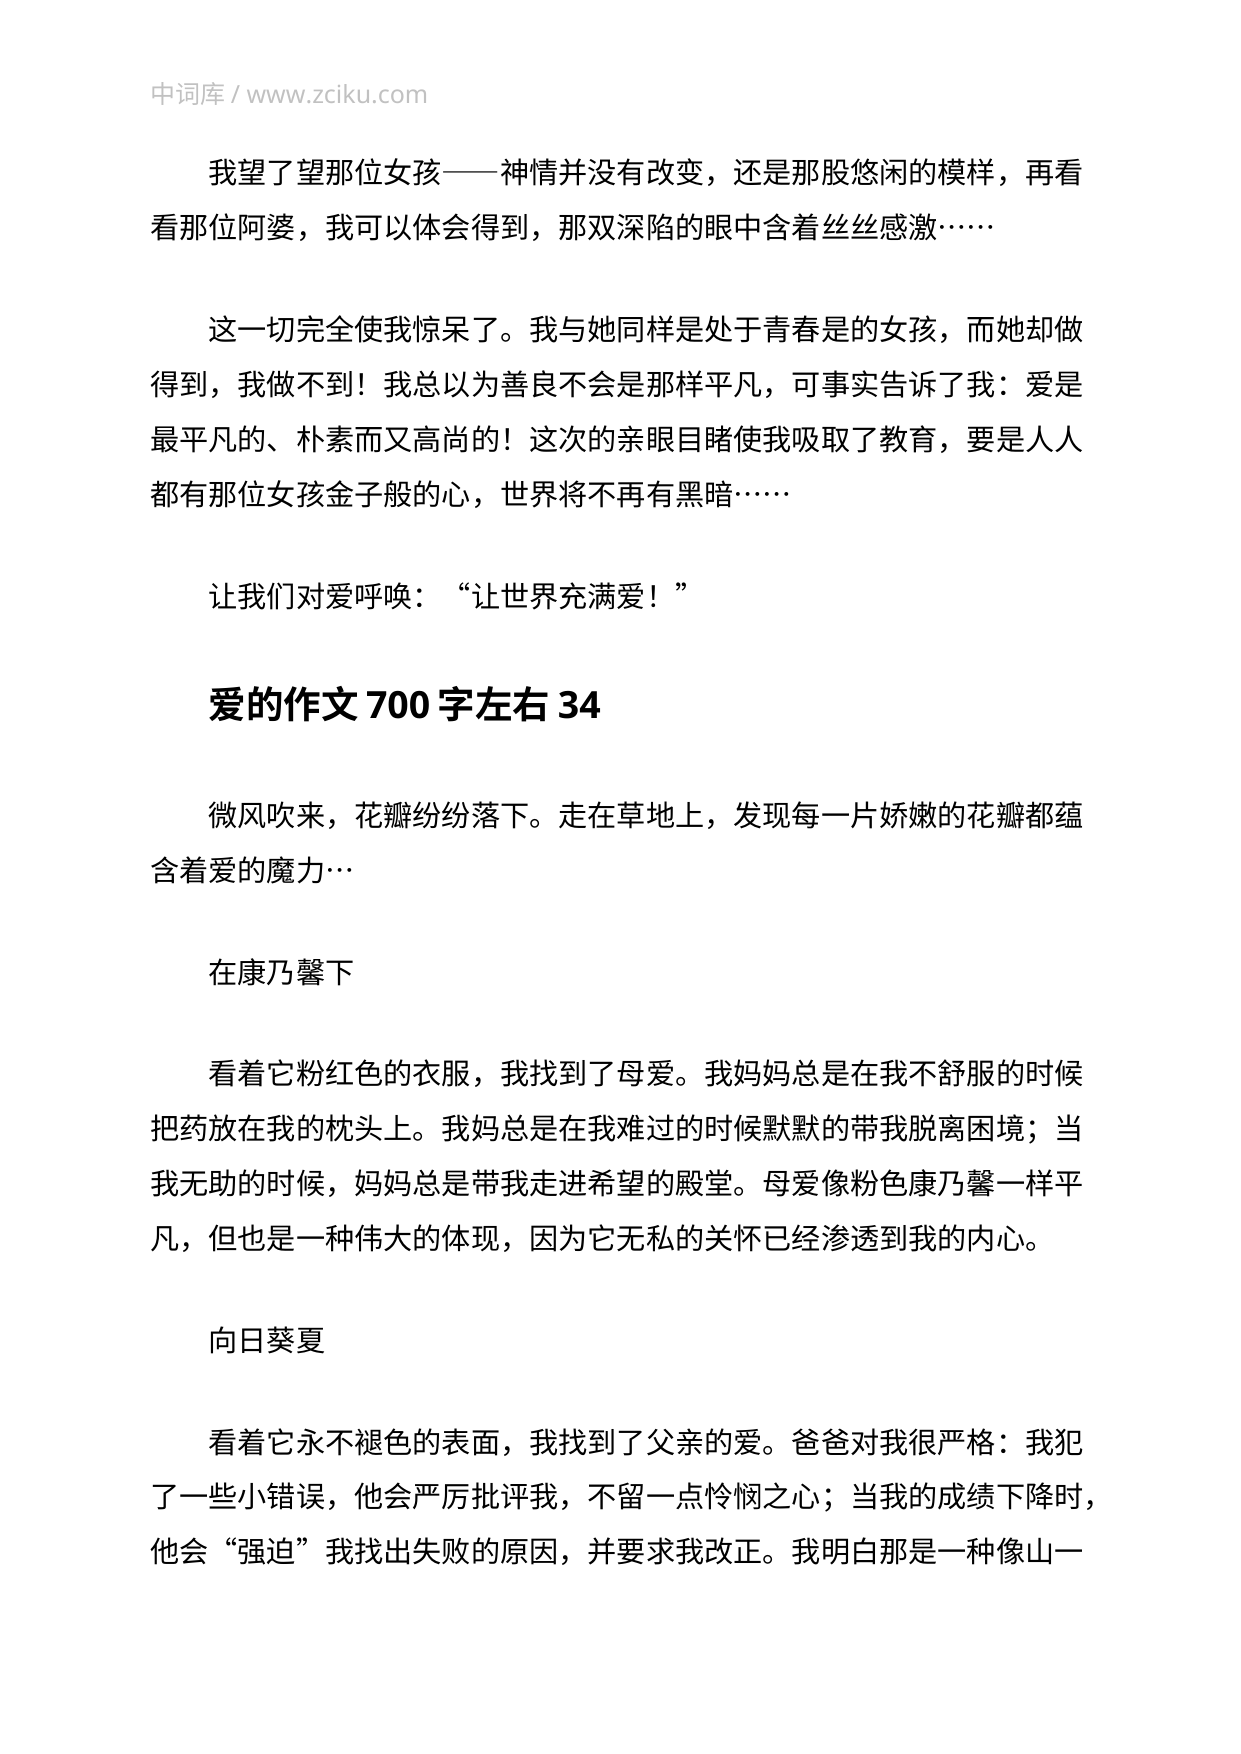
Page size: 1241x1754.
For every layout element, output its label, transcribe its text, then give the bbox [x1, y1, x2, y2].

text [150, 1419, 1090, 1571]
text 微风吹来，花瓣纷纷落下。走在草地上，发现每一片娇嫩的花瓣都蕴含着爱的魔力… [150, 792, 1090, 890]
text 在康乃馨下 [150, 949, 1090, 991]
text 向日葵夏 [150, 1317, 1090, 1360]
text 爱的作文700字左右34 [150, 675, 1090, 729]
text 让我们对爱呼唤：“让世界充满爱！” [150, 573, 1090, 615]
text 我望了望那位女孩——神情并没有改变，还是那股悠闲的模样，再看看那位阿婆，我可以体会得到，那双深陷的眼中含着丝丝感激…… [150, 150, 1090, 247]
text 这一切完全使我惊呆了。我与她同样是处于青春是的女孩，而她却做得到，我做不到！我总以为善良不会是那样平凡，可事实告诉了我：爱是最平凡的、朴素而又高尚的！这次的亲眼目睹使我吸取了教育，要是人人都有那位女孩金子般的心，世界将不再有黑暗…… [150, 307, 1090, 514]
text 看着它粉红色的衣服，我找到了母爱。我妈妈总是在我不舒服的时候把药放在我的枕头上。我妈总是在我难过的时候默默的带我脱离困境；当我无助的时候，妈妈总是带我走进希望的殿堂。母爱像粉色康乃馨一样平凡，但也是一种伟大的体现，因为它无私的关怀已经渗透到我的内心。 [150, 1051, 1090, 1258]
